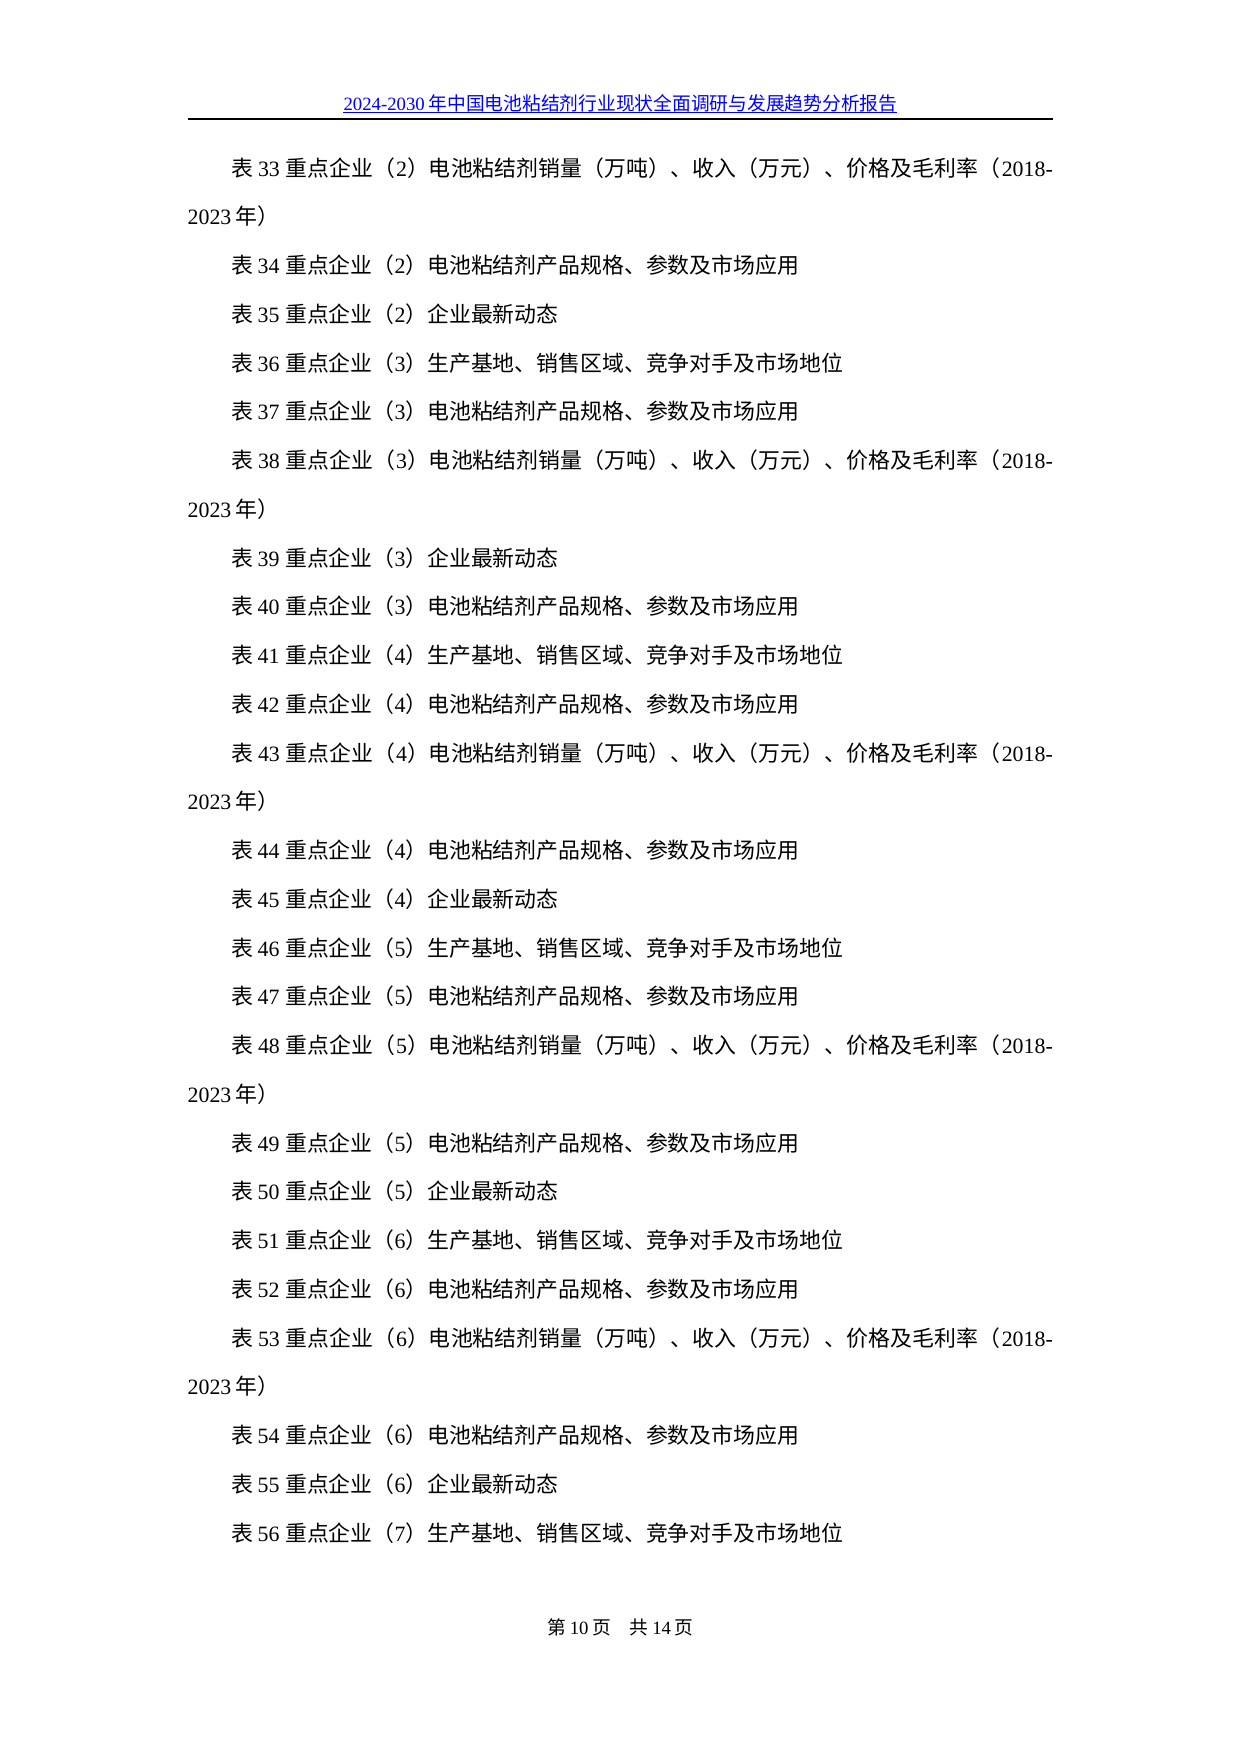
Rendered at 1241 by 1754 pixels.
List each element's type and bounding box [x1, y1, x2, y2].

text [187, 150, 1053, 1548]
